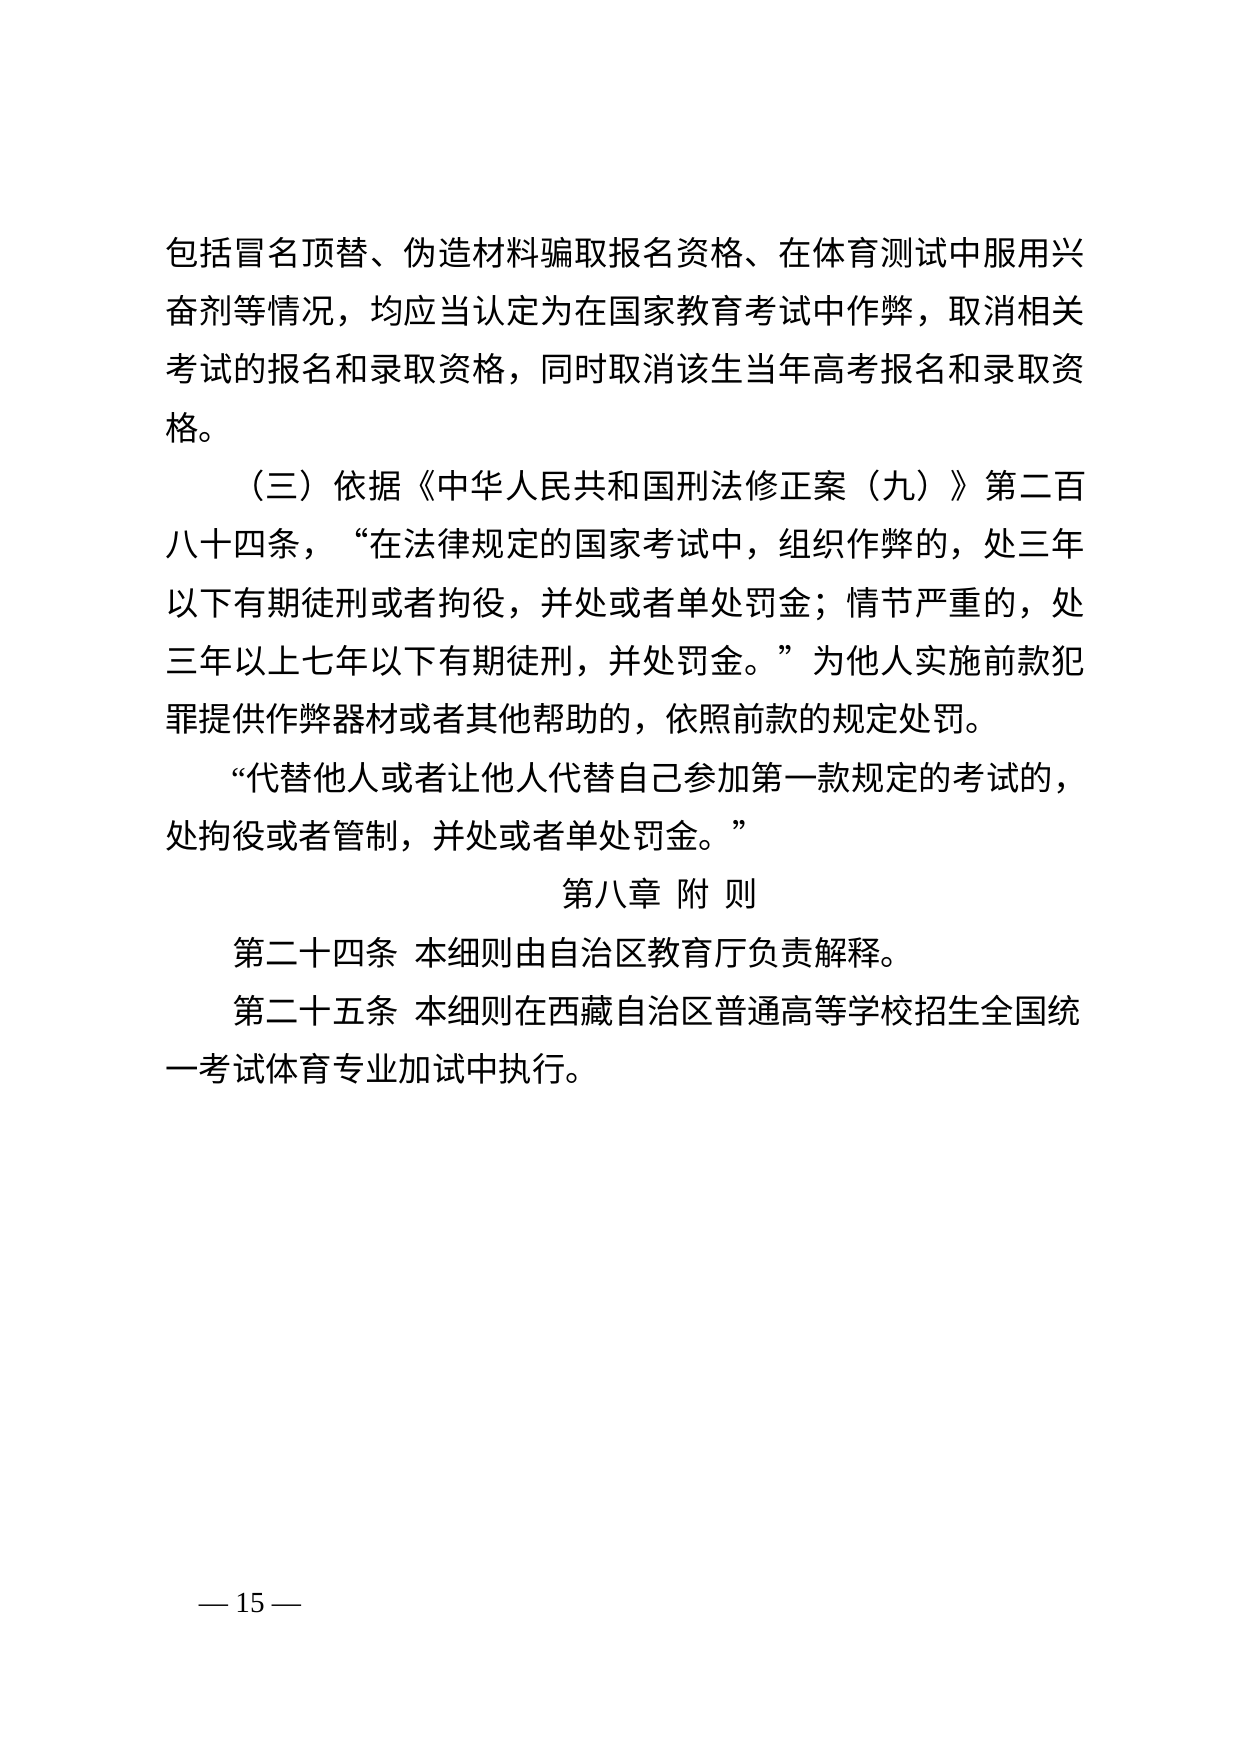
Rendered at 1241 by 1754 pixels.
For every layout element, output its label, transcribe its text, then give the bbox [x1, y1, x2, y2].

text （三）依据《中华人民共和国刑法修正案（九）》第二百八十四条，“在法律规定的国家考试中，组织作弊的，处三年以下有期徒刑或者拘役，并处或者单处罚金；情节严重的，处三年以上七年以下有期徒刑，并处罚金。”为他人实施前款犯罪提供作弊器材或者其他帮助的，依照前款的规定处罚。 [165, 452, 1087, 743]
text 第二十五条 本细则在西藏自治区普通高等学校招生全国统一考试体育专业加试中执行。 [165, 977, 1087, 1093]
text “代替他人或者让他人代替自己参加第一款规定的考试的，处拘役或者管制，并处或者单处罚金。” [165, 743, 1087, 860]
text 第二十四条 本细则由自治区教育厅负责解释。 [165, 918, 1087, 977]
text 第八章 附 则 [165, 860, 1087, 918]
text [165, 218, 1087, 452]
